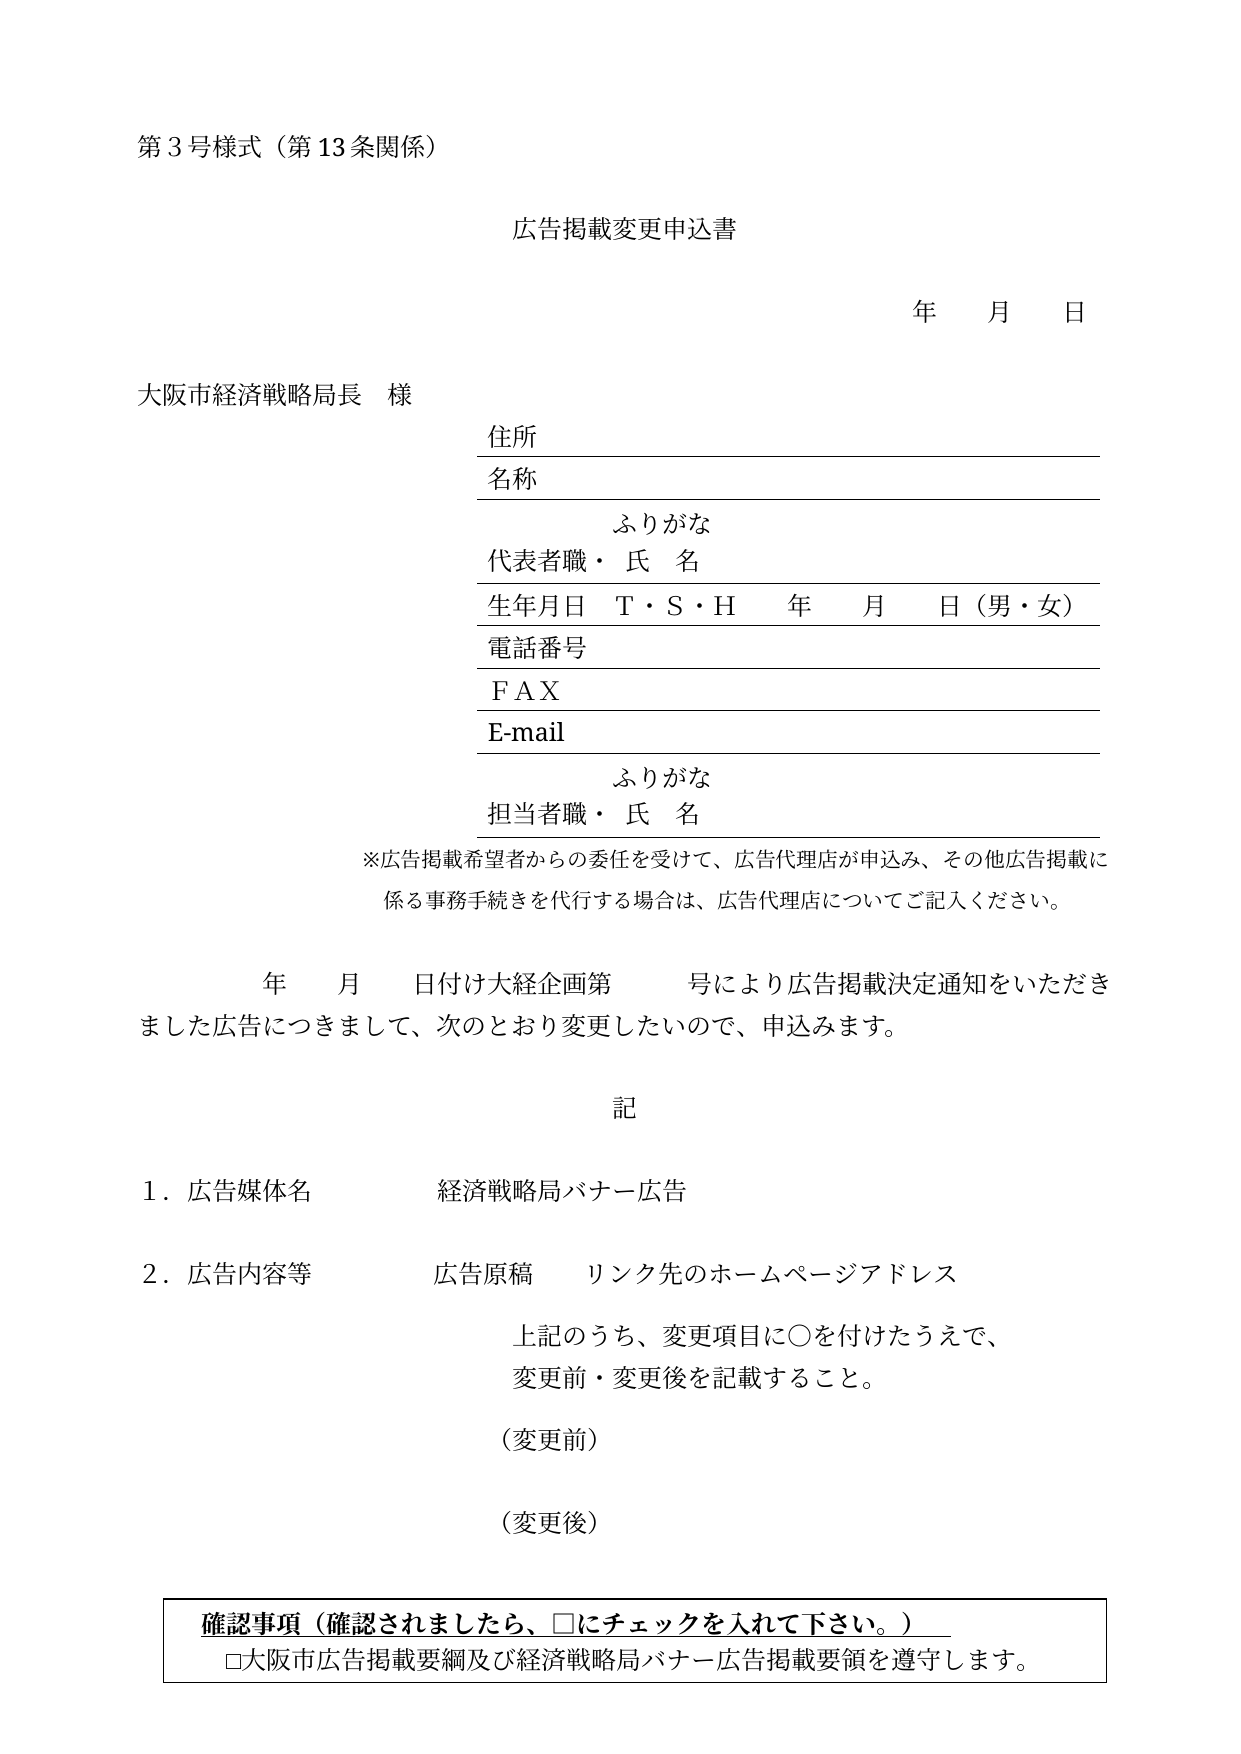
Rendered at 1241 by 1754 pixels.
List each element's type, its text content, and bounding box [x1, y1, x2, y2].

table_cell ＦＡＸ [477, 669, 1100, 710]
table_cell E-mail [477, 711, 1100, 753]
text 年 月 日 [138, 290, 1113, 332]
table_cell 生年月日 Ｔ・Ｓ・Ｈ 年 月 日（男・女） [477, 584, 1100, 625]
text ※広告掲載希望者からの委任を受けて、広告代理店が申込み、その他広告掲載に係る事務手続きを代行する場合は、広告代理店についてご記入ください。 [363, 838, 1113, 921]
text ２．広告内容等 広告原稿 リンク先のホームページアドレス [138, 1252, 1113, 1294]
text 年 月 日付け大経企画第 号により広告掲載決定通知をいただきました広告につきまして、次のとおり変更したいので、申込みます。 [138, 962, 1113, 1045]
table_cell 担当者職・ [477, 754, 1100, 837]
text 変更前・変更後を記載すること。 [488, 1356, 1113, 1397]
text 上記のうち、変更項目に○を付けたうえで、 [488, 1314, 1113, 1356]
text １．広告媒体名 経済戦略局バナー広告 [138, 1169, 1113, 1211]
text 大阪市経済戦略局長 様 [138, 373, 1113, 415]
table_cell 電話番号 [477, 626, 1100, 668]
text （変更後） [138, 1501, 1113, 1542]
table_header 住所 [477, 415, 1100, 456]
table_cell 代表者職・ [477, 500, 1100, 583]
subtitle 記 [138, 1086, 1113, 1128]
table_cell 名称 [477, 457, 1100, 499]
text 第３号様式（第13条関係） [138, 124, 1113, 166]
text （変更前） [138, 1418, 1113, 1459]
text 広告掲載変更申込書 [138, 207, 1113, 249]
